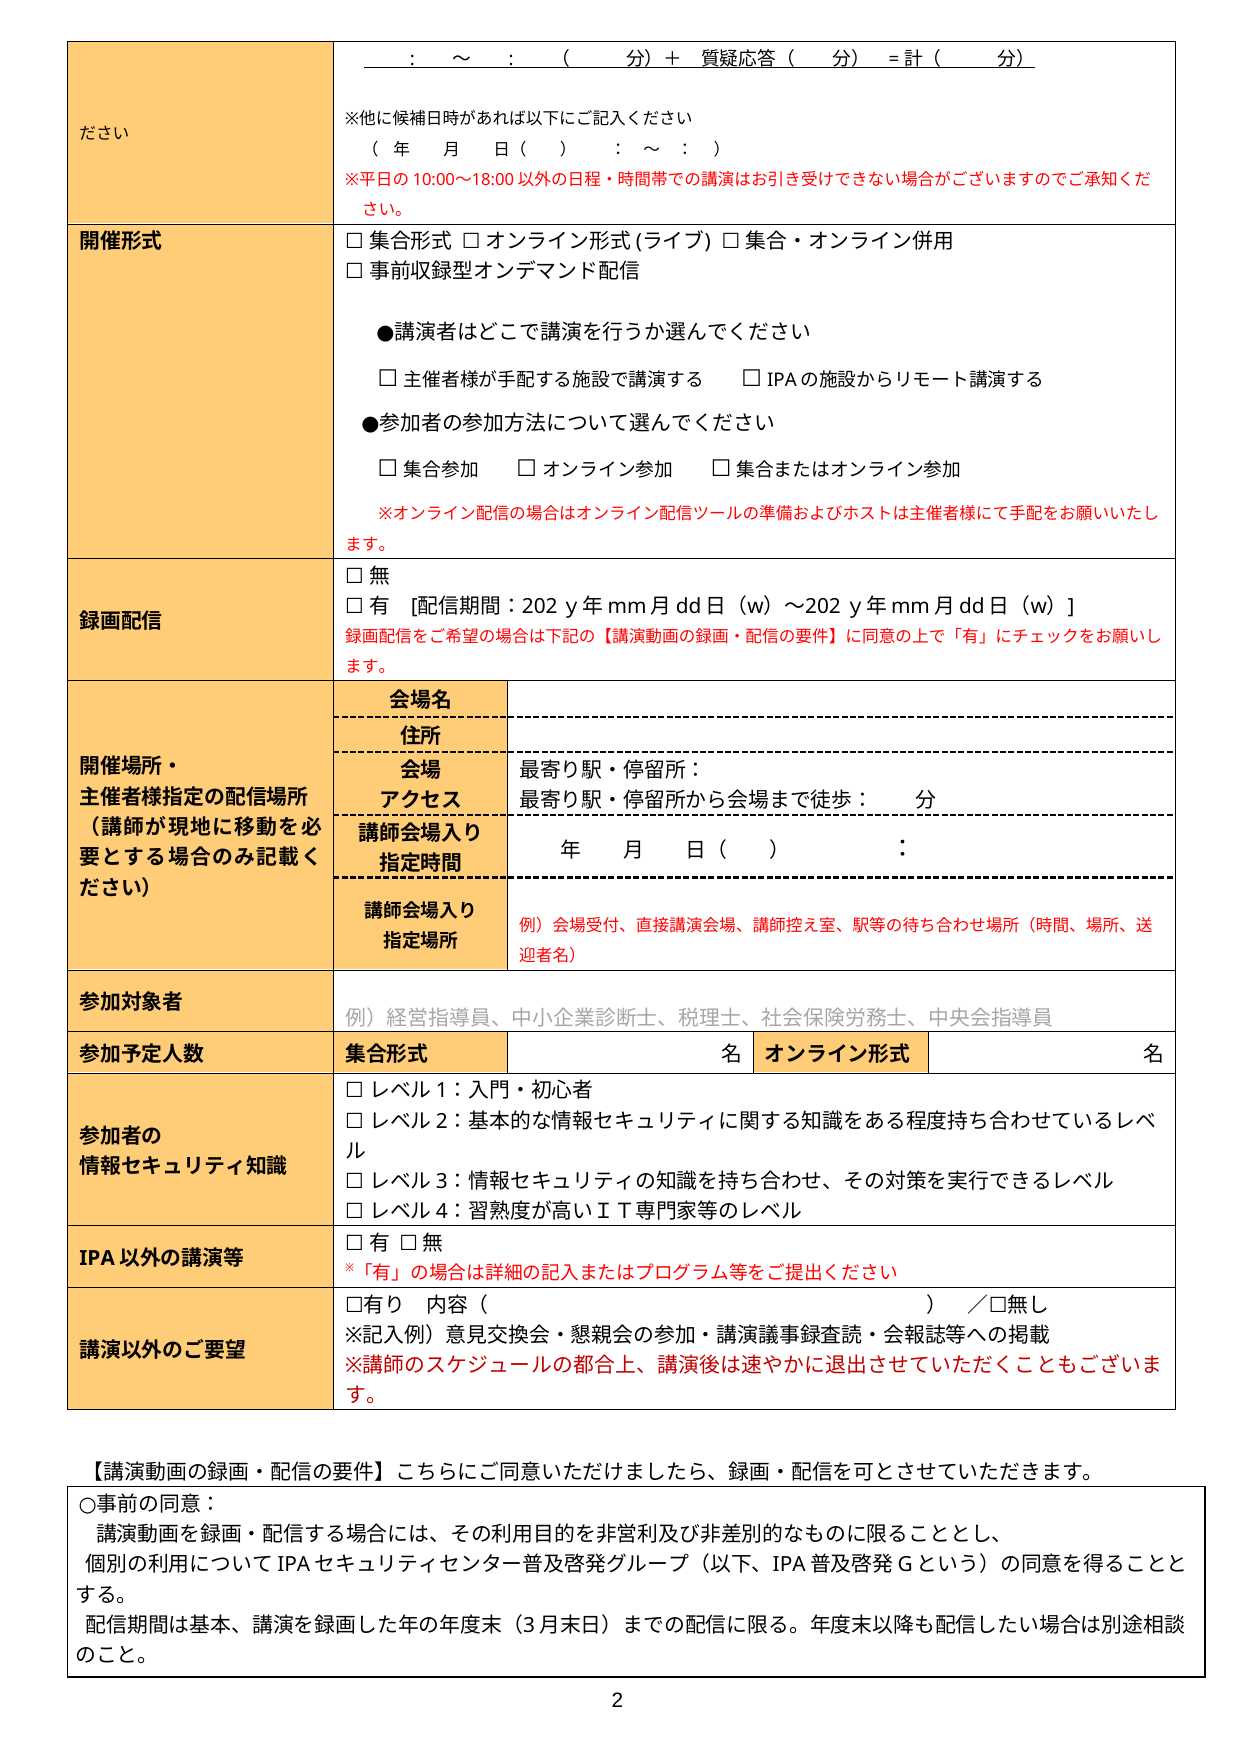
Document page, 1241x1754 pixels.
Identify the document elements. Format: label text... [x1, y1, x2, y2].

table_cell オンライン形式 [754, 1032, 928, 1072]
table_cell 年 月 日（ ） ： [508, 814, 1175, 876]
table_cell 参加者の 情報セキュリティ知識 [68, 1074, 333, 1225]
table_cell 録画配信 [68, 559, 333, 680]
table_cell 会場名 [334, 681, 507, 716]
text 【講演動画の録画・配信の要件】こちらにご同意いただけましたら、録画・配信を可とさせていただきます。 [83, 1456, 1152, 1486]
table_cell レベル1：入門・初心者 レベル2：基本的な情報セキュリティに関する知識をある程度持ち合わせているレベル レベル3：情報セキュリティの知識を持ち合わせ、その対策を実行できるレベル レベル4：習熟度が高いＩＴ専門家等のレベル [334, 1074, 1175, 1225]
table_cell 名 [929, 1032, 1175, 1072]
table_cell 集合形式 オンライン形式 (ライブ) 集合・オンライン併用 事前収録型オンデマンド配信 ●講演者はどこで講演を行うか選んでください 主催者様が手配する施設で講演する IPAの施設からリモート講演する ●参加者の参加方法について選んでください 集合参加 オンライン参加 集合またはオンライン参加 ※オンライン配信の場合はオンライン配信ツールの準備およびホストは主催者様にて手配をお願いいたします。 [334, 225, 1175, 558]
table_cell 住所 [334, 716, 507, 751]
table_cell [334, 42, 1175, 223]
table_cell 講師会場入り 指定時間 [334, 814, 507, 876]
table_cell IPA以外の講演等 [68, 1226, 333, 1287]
table_cell [508, 716, 1175, 751]
table_cell 参加予定人数 [68, 1032, 333, 1072]
table_cell 例）会場受付、直接講演会場、講師控え室、駅等の待ち合わせ場所（時間、場所、送迎者名） [508, 876, 1175, 969]
table_cell 最寄り駅・停留所： 最寄り駅・停留所から会場まで徒歩： 分 [508, 751, 1175, 814]
table_cell 開催場所・ 主催者様指定の配信場所 （講師が現地に移動を必要とする場合のみ記載ください） [68, 681, 333, 969]
table_cell 有 無 ※「有」の場合は詳細の記入またはプログラム等をご提出ください [334, 1226, 1175, 1287]
table_cell 無 有 [配信期間：202ｙ年mm月dd日（w）～202ｙ年mm月dd日（w）] 録画配信をご希望の場合は下記の【講演動画の録画・配信の要件】に同意の上で「有」にチェックをお願いします。 [334, 559, 1175, 680]
table_cell 参加対象者 [68, 971, 333, 1031]
table_cell 名 [508, 1032, 753, 1072]
table_cell 有り 内容（ ） ／無し ※記入例）意見交換会・懇親会の参加・講演議事録査読・会報誌等への掲載 ※講師のスケジュールの都合上、講演後は速やかに退出させていただくこともございます。 [334, 1288, 1175, 1409]
table_cell 講演以外のご要望 [68, 1288, 333, 1409]
table_cell 例）経営指導員、中小企業診断士、税理士、社会保険労務士、中央会指導員 [334, 971, 1175, 1031]
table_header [68, 1487, 1204, 1676]
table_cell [68, 42, 333, 223]
table_cell 集合形式 [334, 1032, 507, 1072]
table_cell 会場 アクセス [334, 751, 507, 814]
table_cell 講師会場入り 指定場所 [334, 876, 507, 969]
table_cell 開催形式 [68, 225, 333, 558]
table_cell [508, 681, 1175, 716]
